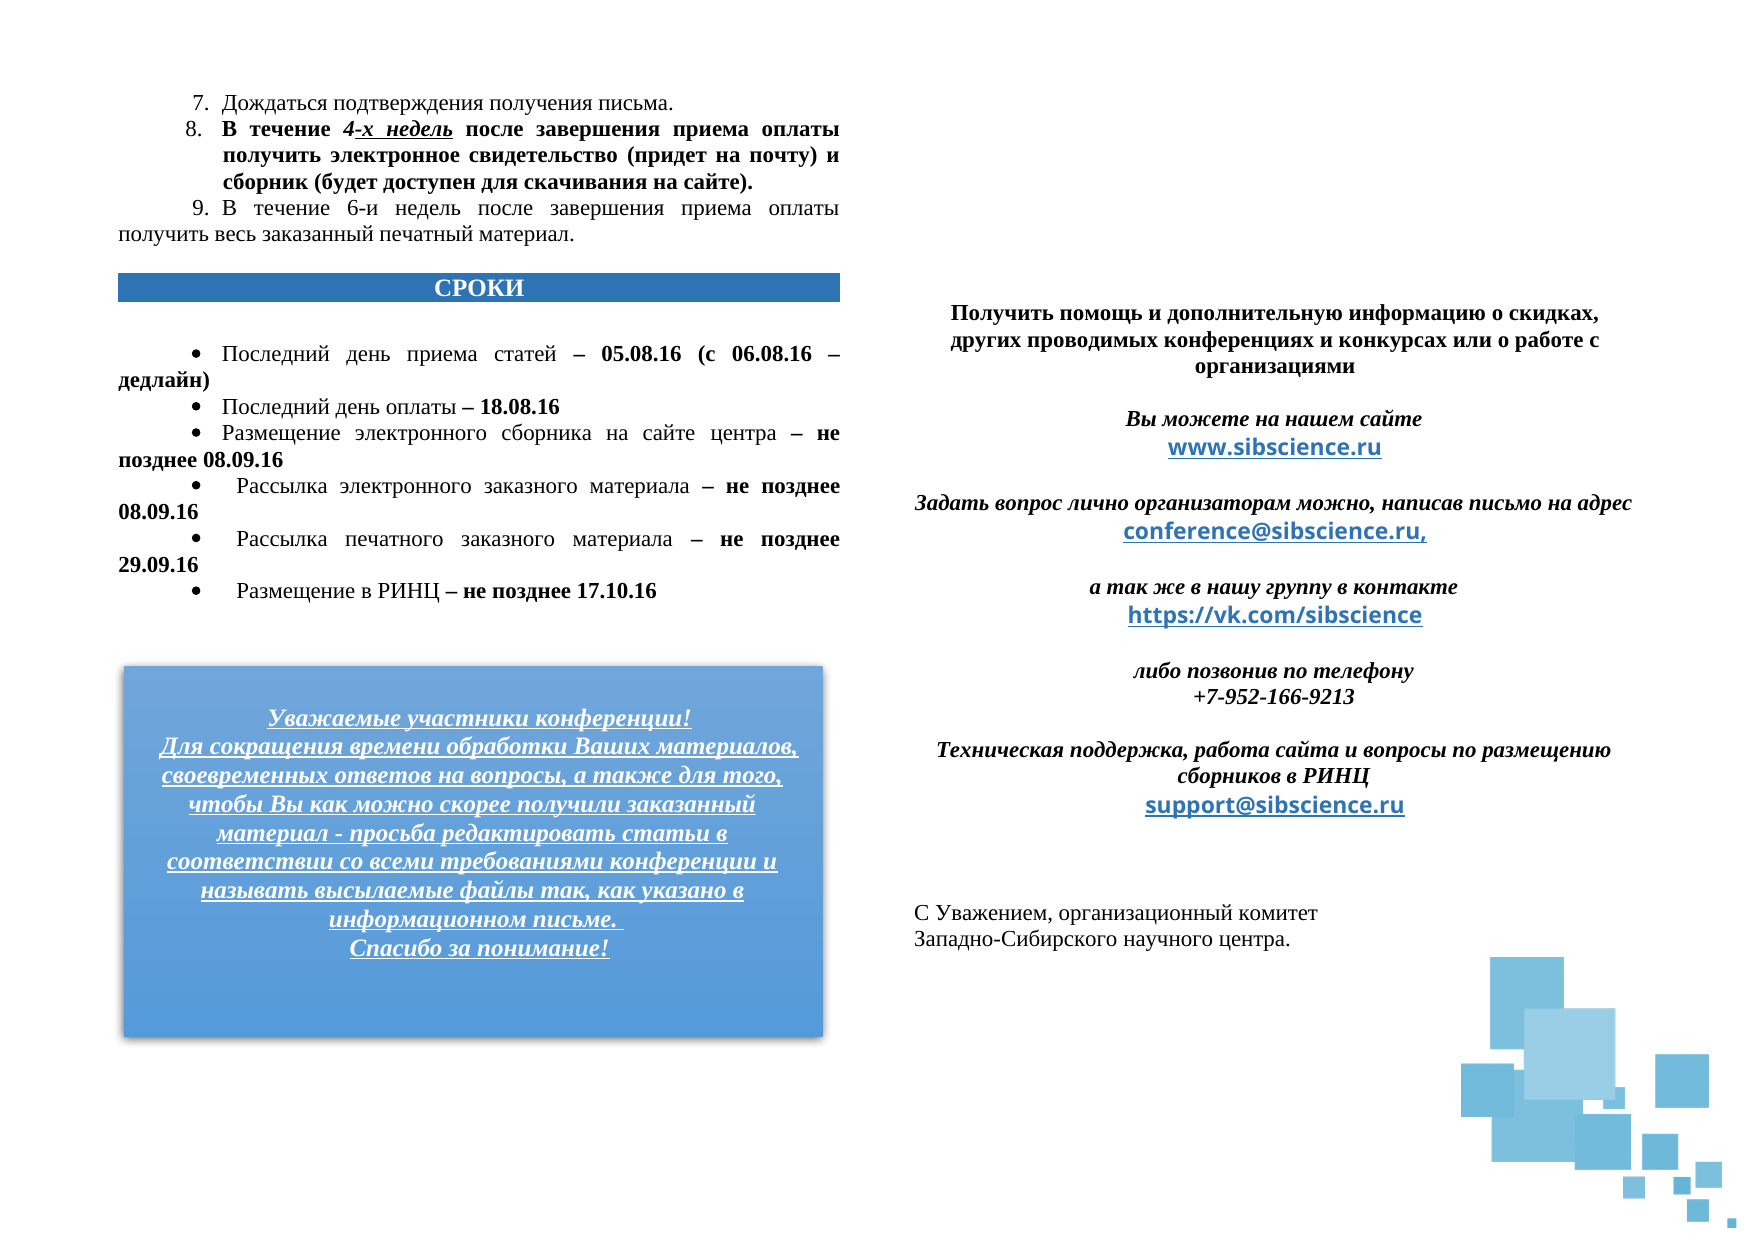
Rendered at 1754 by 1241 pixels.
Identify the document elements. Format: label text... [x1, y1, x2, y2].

text www.sibscience.ru [914, 431, 1636, 462]
text +7-952-166-9213 [914, 683, 1636, 709]
text Получить помощь и дополнительную информацию о скидках, других проводимых конференциях и конкурсах или о работе с организациями [914, 299, 1636, 378]
text Задать вопрос лично организаторам можно, написав письмо на адрес [914, 489, 1636, 515]
text support@sibscience.ru [914, 788, 1636, 820]
text Западно-Сибирского научного центра. [914, 925, 1636, 952]
list Размещение электронного сборника на сайте центра – не позднее 08.09.16 [118, 419, 840, 472]
list В течение 4-х недель после завершения приема оплаты получить электронное свидетельство (придет на почту) и сборник (будет доступен для скачивания на сайте). [185, 115, 840, 194]
picture [1461, 957, 1737, 1228]
text Вы можете на нашем сайте [914, 405, 1636, 431]
text https://vk.com/sibscience [914, 599, 1636, 630]
list Рассылка печатного заказного материала – не позднее 29.09.16 [118, 525, 840, 577]
text Техническая поддержка, работа сайта и вопросы по размещению сборников в РИНЦ [914, 736, 1636, 788]
text а так же в нашу группу в контакте [914, 573, 1636, 599]
text conference@sibscience.ru, [914, 515, 1636, 546]
list Последний день оплаты – 18.08.16 [118, 393, 840, 419]
list Размещение в РИНЦ – не позднее 17.10.16 [118, 577, 840, 604]
list Рассылка электронного заказного материала – не позднее 08.09.16 [118, 472, 840, 525]
text либо позвонив по телефону [914, 657, 1636, 683]
list Дождаться подтверждения получения письма. [118, 89, 840, 115]
text СРОКИ [118, 273, 840, 302]
list В течение 6-и недель после завершения приема оплаты получить весь заказанный печатный материал. [118, 194, 840, 247]
list Последний день приема статей – 05.08.16 (c 06.08.16 – дедлайн) [118, 340, 840, 393]
text С Уважением, организационный комитет [914, 899, 1636, 925]
